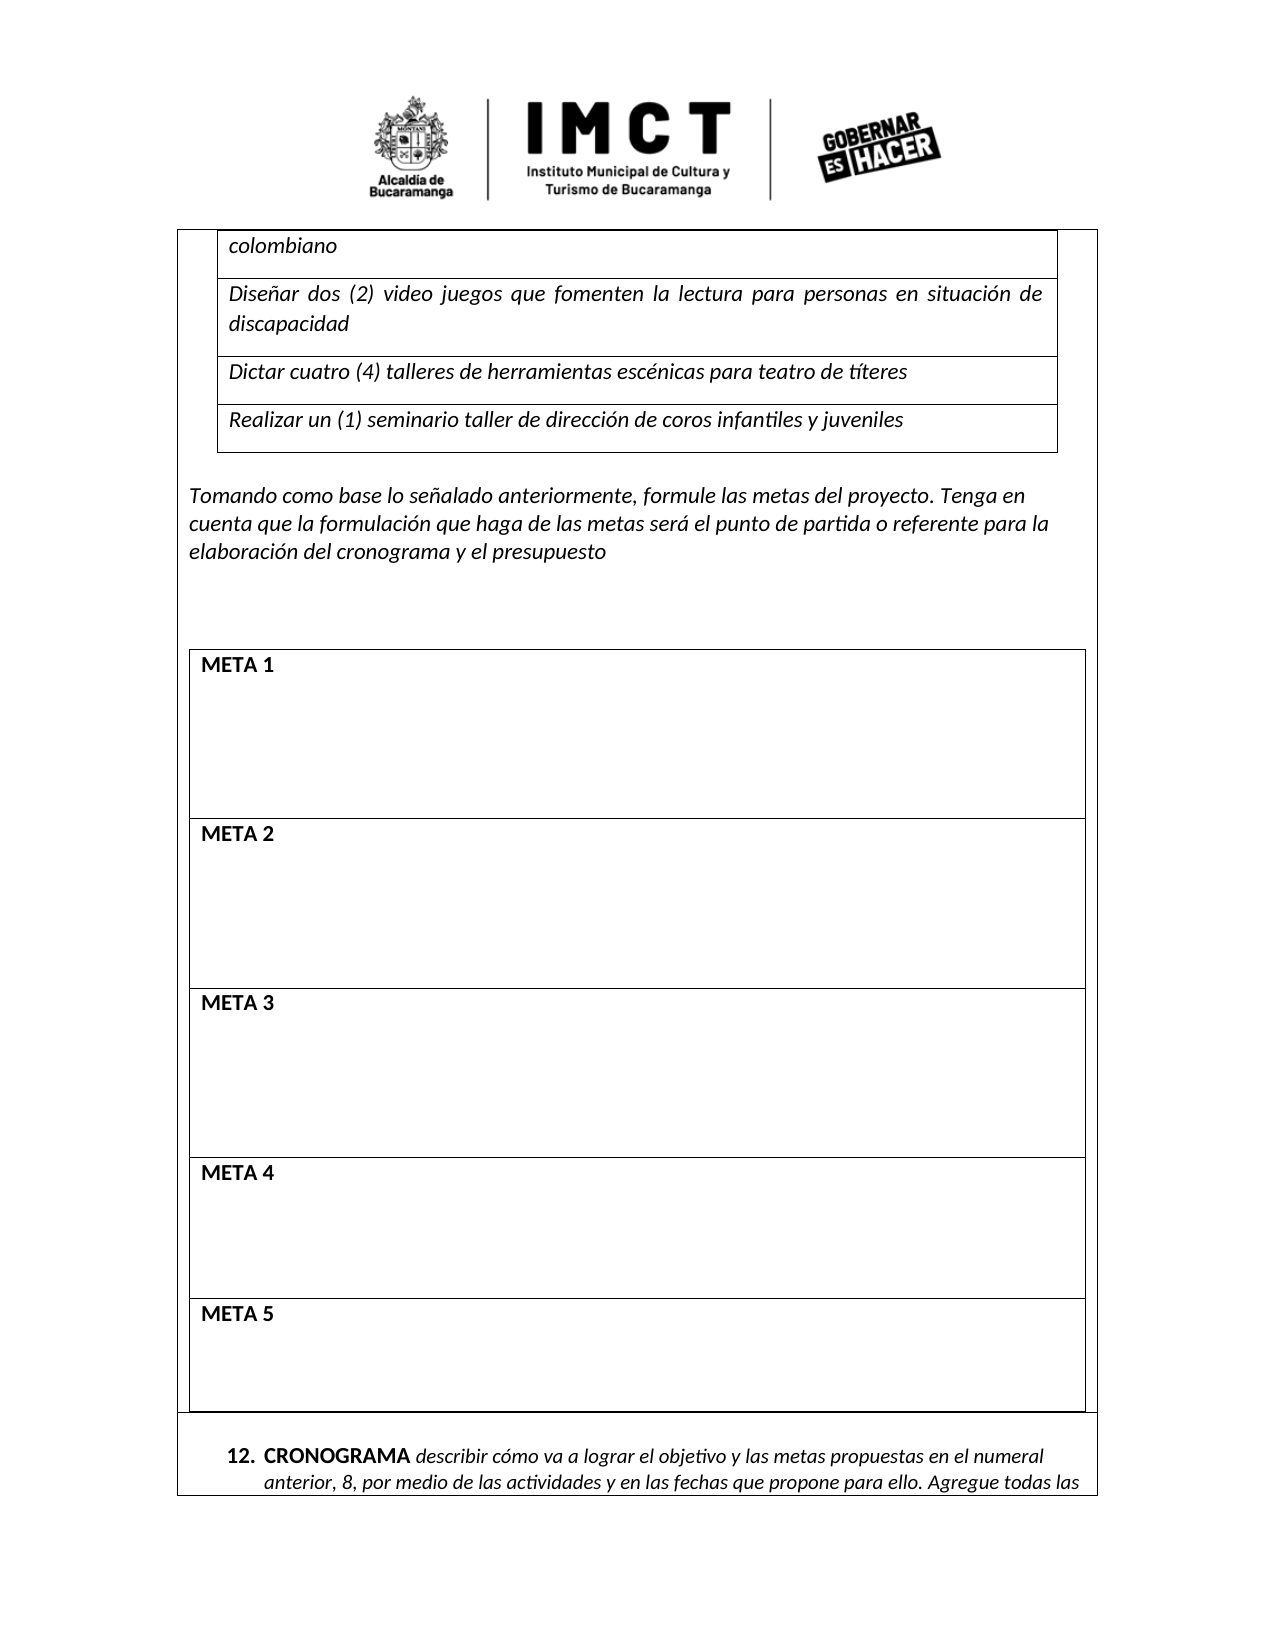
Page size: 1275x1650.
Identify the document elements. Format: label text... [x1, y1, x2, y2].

picture [303, 73, 972, 229]
